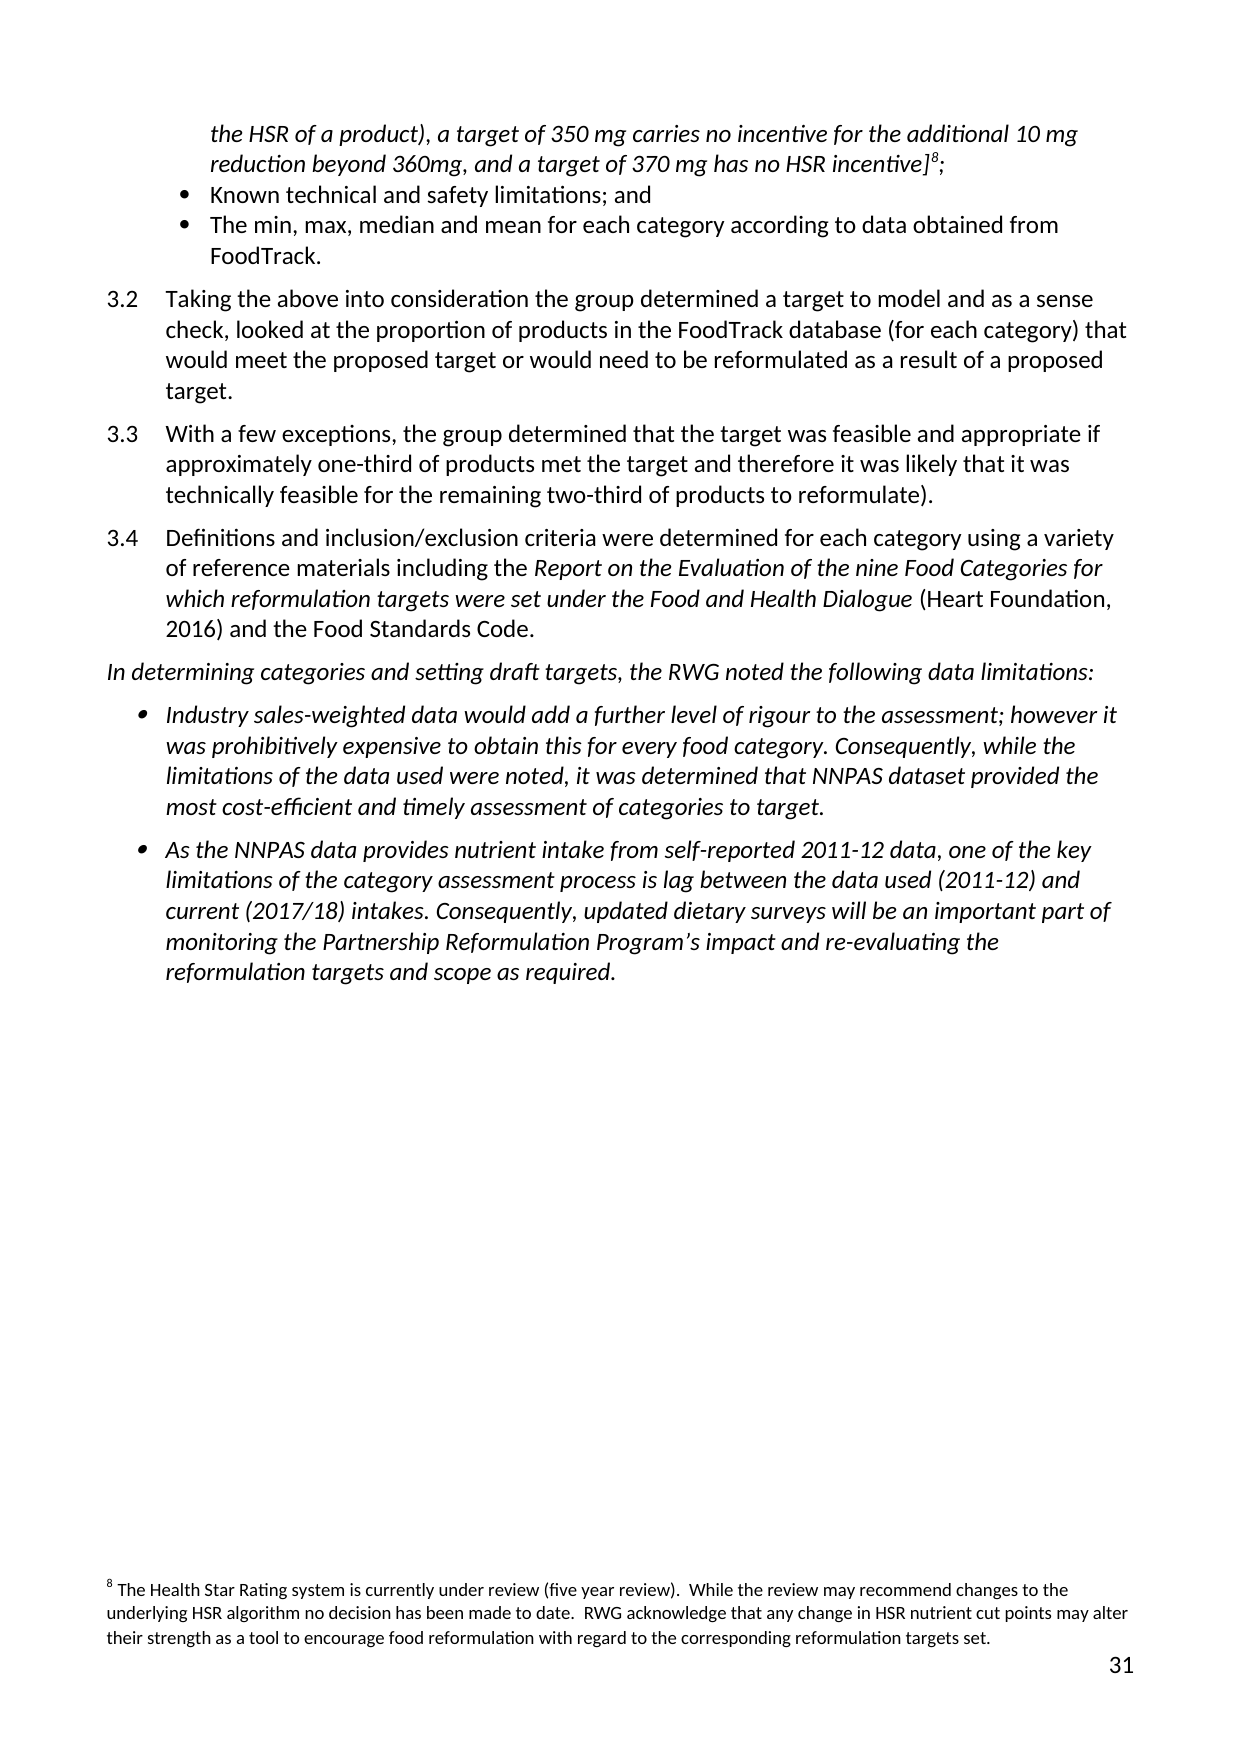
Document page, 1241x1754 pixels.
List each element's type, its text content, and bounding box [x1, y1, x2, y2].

list Known technical and safety limitations; and [180, 179, 1134, 210]
text In determining categories and setting draft targets, the RWG noted the following data limitations: [106, 656, 1134, 687]
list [180, 118, 1134, 179]
list The min, max, median and mean for each category according to data obtained from FoodTrack. [180, 210, 1134, 271]
text 3.3 With a few exceptions, the group determined that the target was feasible and appropriate if approximately one-third of products met the target and therefore it was likely that it was technically feasible for the remaining two-third of products to reformulate). [106, 418, 1134, 509]
text 3.4 Definitions and inclusion/exclusion criteria were determined for each category using a variety of reference materials including the Report on the Evaluation of the nine Food Categories for which reformulation targets were set under the Food and Health Dialogue (Heart Foundation, 2016) and the Food Standards Code. [106, 522, 1134, 644]
list Industry sales-weighted data would add a further level of rigour to the assessment; however it was prohibitively expensive to obtain this for every food category. Consequently, while the limitations of the data used were noted, it was determined that NNPAS dataset provided the most cost-efficient and timely assessment of categories to target. [136, 699, 1134, 822]
list As the NNPAS data provides nutrient intake from self-reported 2011-12 data, one of the key limitations of the category assessment process is lag between the data used (2011-12) and current (2017/18) intakes. Consequently, updated dietary surveys will be an important part of monitoring the Partnership Reformulation Program’s impact and re-evaluating the reformulation targets and scope as required. [136, 834, 1134, 987]
text 3.2 Taking the above into consideration the group determined a target to model and as a sense check, looked at the proportion of products in the FoodTrack database (for each category) that would meet the proposed target or would need to be reformulated as a result of a proposed target. [106, 283, 1134, 405]
